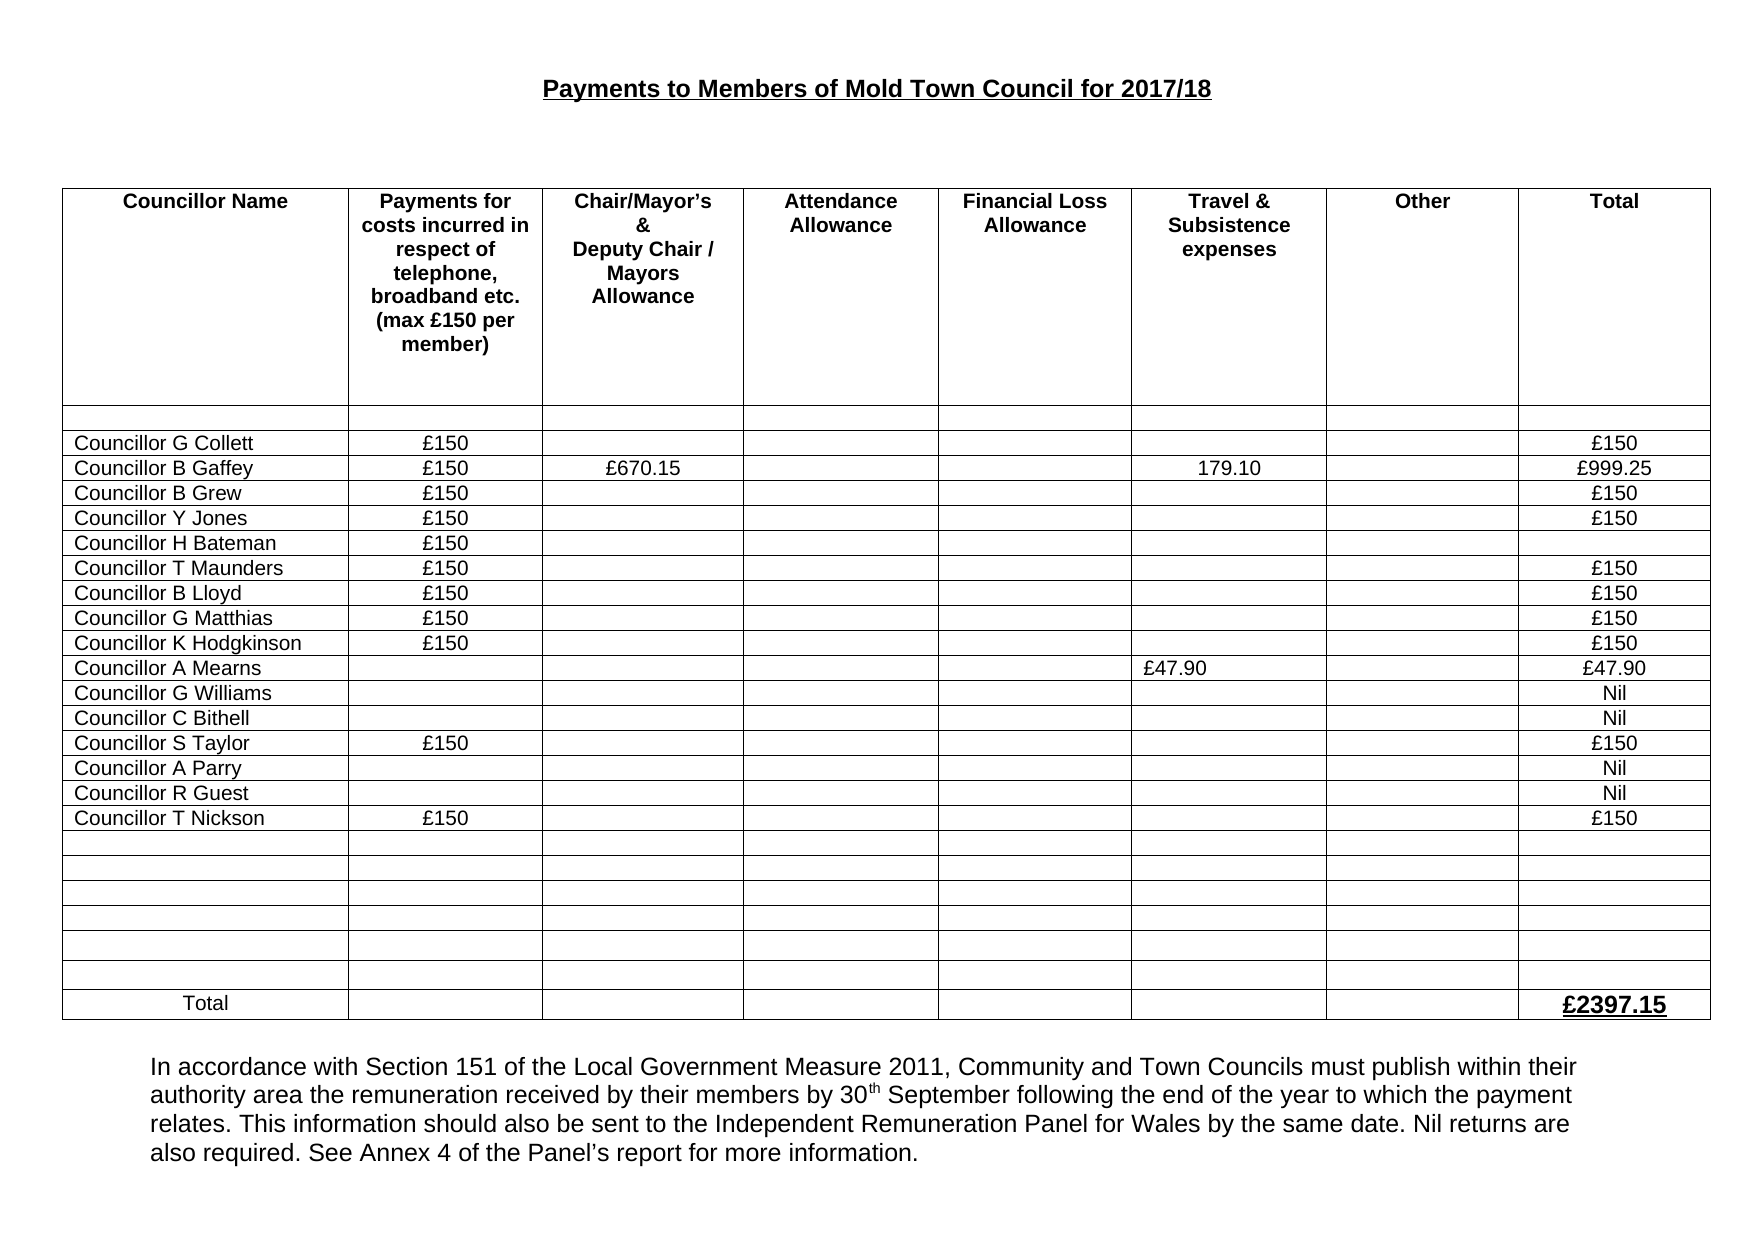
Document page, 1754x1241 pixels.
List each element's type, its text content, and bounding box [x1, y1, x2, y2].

table_header Other [1327, 189, 1518, 405]
table_cell [939, 961, 1131, 989]
table_cell [543, 831, 743, 855]
table_cell [63, 881, 348, 905]
table_cell [349, 781, 542, 805]
table_cell [63, 856, 348, 880]
table_cell Councillor B Gaffey [63, 456, 348, 480]
table_cell [939, 906, 1131, 930]
table_cell Councillor S Taylor [63, 731, 348, 755]
table_cell [543, 961, 743, 989]
table_cell [1132, 931, 1326, 959]
table_cell £150 [349, 581, 542, 605]
table_cell [1327, 781, 1518, 805]
table_cell [1132, 431, 1326, 455]
table_header Financial Loss Allowance [939, 189, 1131, 405]
table_cell [1519, 831, 1710, 855]
table_cell Councillor G Matthias [63, 606, 348, 630]
table_cell [744, 931, 938, 959]
table_cell [1132, 756, 1326, 780]
table_cell [1327, 556, 1518, 580]
table_cell [1132, 961, 1326, 989]
table_cell [63, 961, 348, 989]
table_cell [1327, 990, 1518, 1019]
table_cell [939, 606, 1131, 630]
table_cell [349, 406, 542, 430]
table_cell [1132, 831, 1326, 855]
table_cell £150 [1519, 806, 1710, 830]
table_cell [744, 706, 938, 730]
table_cell [349, 881, 542, 905]
table_cell £999.25 [1519, 456, 1710, 480]
table_cell [1327, 531, 1518, 555]
table_cell [939, 556, 1131, 580]
table_cell [939, 931, 1131, 959]
table_cell Total [63, 990, 348, 1019]
table_cell [939, 506, 1131, 530]
table_cell Councillor G Williams [63, 681, 348, 705]
table_cell [543, 606, 743, 630]
table_cell [939, 656, 1131, 680]
table_cell [1132, 806, 1326, 830]
table_cell Councillor R Guest [63, 781, 348, 805]
table_cell [1327, 631, 1518, 655]
table_cell [939, 990, 1131, 1019]
table_cell [543, 556, 743, 580]
table_cell £47.90 [1132, 656, 1326, 680]
table_cell [939, 631, 1131, 655]
table_cell [1327, 806, 1518, 830]
table_cell [744, 781, 938, 805]
table_cell [1132, 606, 1326, 630]
table_cell Councillor B Grew [63, 481, 348, 505]
table_cell Councillor G Collett [63, 431, 348, 455]
table_cell £150 [349, 806, 542, 830]
table_cell [349, 906, 542, 930]
table_cell [1132, 631, 1326, 655]
table_cell [543, 531, 743, 555]
table_cell [1327, 856, 1518, 880]
table_cell £150 [349, 531, 542, 555]
table_cell [744, 631, 938, 655]
table_cell £150 [349, 556, 542, 580]
table_cell [744, 581, 938, 605]
table_cell [1132, 531, 1326, 555]
table_cell [1519, 881, 1710, 905]
table_cell [744, 961, 938, 989]
table_cell [543, 581, 743, 605]
table_cell Councillor H Bateman [63, 531, 348, 555]
table_cell £150 [349, 606, 542, 630]
table_cell [744, 481, 938, 505]
table_cell [1519, 906, 1710, 930]
table_cell [1132, 781, 1326, 805]
table_cell [1327, 456, 1518, 480]
table_cell £150 [1519, 631, 1710, 655]
table_cell [543, 856, 743, 880]
table_cell [1132, 681, 1326, 705]
table_cell [744, 856, 938, 880]
table_cell £670.15 [543, 456, 743, 480]
table_cell [939, 456, 1131, 480]
table_header Travel & Subsistence expenses [1132, 189, 1326, 405]
table_cell [939, 431, 1131, 455]
table_cell [939, 406, 1131, 430]
table_cell [1327, 961, 1518, 989]
table_cell [744, 881, 938, 905]
table_cell [744, 606, 938, 630]
table_cell £150 [349, 631, 542, 655]
table_cell £150 [349, 506, 542, 530]
table_cell [1132, 990, 1326, 1019]
table_header Attendance Allowance [744, 189, 938, 405]
table_cell [939, 706, 1131, 730]
table_cell [63, 931, 348, 959]
table_cell [349, 990, 542, 1019]
table_cell [939, 581, 1131, 605]
table_cell £150 [349, 456, 542, 480]
table_cell [744, 506, 938, 530]
table_cell [1327, 931, 1518, 959]
table_cell £150 [1519, 731, 1710, 755]
table_cell £150 [1519, 506, 1710, 530]
table_cell [1132, 881, 1326, 905]
table_cell [744, 656, 938, 680]
table_cell [939, 481, 1131, 505]
table_cell Councillor K Hodgkinson [63, 631, 348, 655]
table_cell [1519, 406, 1710, 430]
table_cell [349, 656, 542, 680]
table_cell Councillor T Nickson [63, 806, 348, 830]
table_cell [543, 431, 743, 455]
table_header Payments for costs incurred in respect of telephone, broadband etc. (max £150 per member) [349, 189, 542, 405]
table_cell [1327, 656, 1518, 680]
table_cell [1327, 681, 1518, 705]
table_cell [349, 856, 542, 880]
table_cell [744, 406, 938, 430]
table_cell [349, 931, 542, 959]
table_cell [744, 990, 938, 1019]
table_cell £150 [349, 481, 542, 505]
table_cell [1132, 706, 1326, 730]
table_cell [939, 756, 1131, 780]
table_cell £150 [1519, 556, 1710, 580]
table_cell [1132, 406, 1326, 430]
table_cell [744, 731, 938, 755]
table_cell [543, 681, 743, 705]
table_cell Councillor T Maunders [63, 556, 348, 580]
table_cell [543, 631, 743, 655]
table_cell £150 [349, 731, 542, 755]
table_cell Councillor Y Jones [63, 506, 348, 530]
table_cell 179.10 [1132, 456, 1326, 480]
table_cell £150 [1519, 581, 1710, 605]
table_cell [939, 806, 1131, 830]
table_cell [1327, 881, 1518, 905]
table_cell Nil [1519, 681, 1710, 705]
table_header Councillor Name [63, 189, 348, 405]
table_cell [543, 656, 743, 680]
table_cell [939, 856, 1131, 880]
table_cell [744, 556, 938, 580]
table_cell £2397.15 [1519, 990, 1710, 1019]
table_header Chair/Mayor’s & Deputy Chair / Mayors Allowance [543, 189, 743, 405]
table_cell [1327, 731, 1518, 755]
table_cell [1327, 906, 1518, 930]
table_cell [543, 906, 743, 930]
table_cell [744, 431, 938, 455]
table_cell [543, 806, 743, 830]
table_cell [543, 406, 743, 430]
table_cell [1132, 731, 1326, 755]
table_cell [1519, 856, 1710, 880]
table_cell [939, 831, 1131, 855]
table_cell [1327, 506, 1518, 530]
table_cell £47.90 [1519, 656, 1710, 680]
table_cell [939, 881, 1131, 905]
table_cell [543, 990, 743, 1019]
table_cell [1327, 606, 1518, 630]
table_cell [744, 906, 938, 930]
table_cell [63, 406, 348, 430]
table_cell [543, 706, 743, 730]
table_cell £150 [1519, 481, 1710, 505]
table_cell [1327, 756, 1518, 780]
table_cell [1327, 706, 1518, 730]
table_cell [1327, 431, 1518, 455]
table_cell [744, 806, 938, 830]
table_cell [543, 781, 743, 805]
table_cell [744, 456, 938, 480]
table_cell [1519, 931, 1710, 959]
table_cell [63, 906, 348, 930]
table_cell [1519, 531, 1710, 555]
table_cell £150 [1519, 606, 1710, 630]
table_cell [744, 756, 938, 780]
table_cell [744, 831, 938, 855]
table_cell [543, 731, 743, 755]
table_cell [1132, 556, 1326, 580]
table_cell [939, 681, 1131, 705]
table_cell [1519, 961, 1710, 989]
table_cell [1327, 581, 1518, 605]
table_cell [744, 681, 938, 705]
table_cell [543, 756, 743, 780]
table_cell [1327, 406, 1518, 430]
table_cell £150 [1519, 431, 1710, 455]
table_cell [1132, 856, 1326, 880]
table_cell [1132, 581, 1326, 605]
table_cell [63, 831, 348, 855]
table_cell Nil [1519, 781, 1710, 805]
table_cell [939, 531, 1131, 555]
table_cell [939, 731, 1131, 755]
table_cell [1327, 831, 1518, 855]
table_cell [1132, 506, 1326, 530]
table_cell Councillor C Bithell [63, 706, 348, 730]
table_cell Nil [1519, 756, 1710, 780]
table_cell [543, 481, 743, 505]
table_cell [349, 706, 542, 730]
table_cell [543, 506, 743, 530]
table_cell Councillor B Lloyd [63, 581, 348, 605]
table_header Total [1519, 189, 1710, 405]
table_cell [349, 681, 542, 705]
table_cell [349, 756, 542, 780]
table_cell [543, 931, 743, 959]
table_cell [744, 531, 938, 555]
table_cell [349, 961, 542, 989]
table_cell [543, 881, 743, 905]
table_cell Nil [1519, 706, 1710, 730]
table_cell [1132, 906, 1326, 930]
table_cell [1327, 481, 1518, 505]
table_cell [1132, 481, 1326, 505]
table_cell [349, 831, 542, 855]
table_cell £150 [349, 431, 542, 455]
table_cell Councillor A Parry [63, 756, 348, 780]
table_cell [939, 781, 1131, 805]
table_cell Councillor A Mearns [63, 656, 348, 680]
